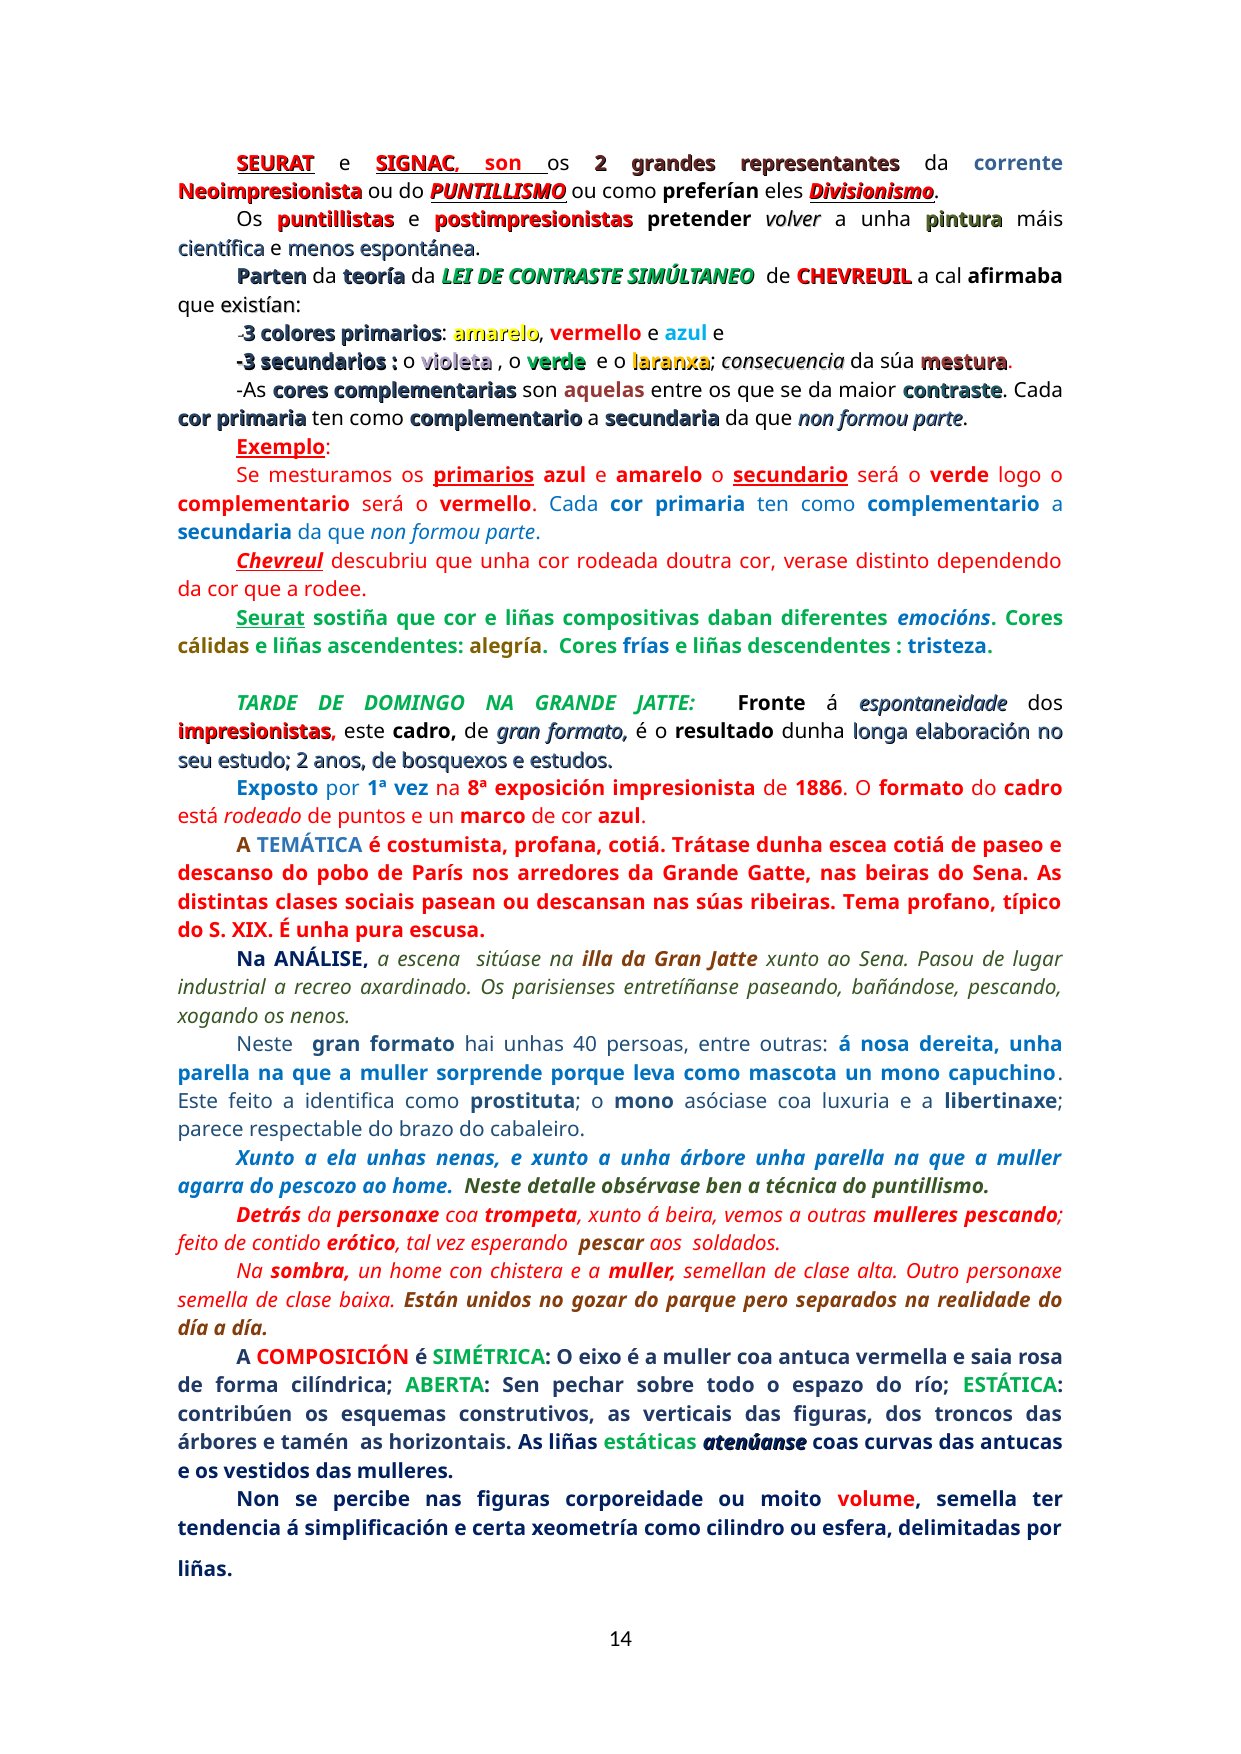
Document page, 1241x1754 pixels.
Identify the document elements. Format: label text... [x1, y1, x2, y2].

text Seurat sostiña que cor e liñas compositivas daban diferentes emocións. Cores cálidas e liñas ascendentes: alegría. Cores frías e liñas descendentes : tristeza. [177, 603, 1063, 659]
text Exposto por 1ª vez na 8ª exposición impresionista de 1886. O formato do cadro está rodeado de puntos e un marco de cor azul. [177, 773, 1063, 830]
text A TEMÁTICA é costumista, profana, cotiá. Trátase dunha escea cotiá de paseo e descanso do pobo de París nos arredores da Grande Gatte, nas beiras do Sena. As distintas clases sociais pasean ou descansan nas súas ribeiras. Tema profano, típico do S. XIX. É unha pura escusa. [177, 830, 1063, 944]
text Chevreul descubriu que unha cor rodeada doutra cor, verase distinto dependendo da cor que a rodee. [177, 546, 1063, 603]
text A COMPOSICIÓN é SIMÉTRICA: O eixo é a muller coa antuca vermella e saia rosa de forma cilíndrica; ABERTA: Sen pechar sobre todo o espazo do río; ESTÁTICA: contribúen os esquemas construtivos, as verticais das figuras, dos troncos das árbores e tamén as horizontais. As liñas estáticas atenúanse coas curvas das antucas e os vestidos das mulleres. [177, 1342, 1063, 1484]
text Detrás da personaxe coa trompeta, xunto á beira, vemos a outras mulleres pescando; feito de contido erótico, tal vez esperando pescar aos soldados. [177, 1200, 1063, 1257]
text -3 colores primarios: amarelo, vermello e azul e [177, 318, 1063, 347]
text -As cores complementarias son aquelas entre os que se da maior contraste. Cada cor primaria ten como complementario a secundaria da que non formou parte. [177, 375, 1063, 432]
text Parten da teoría da LEI DE CONTRASTE SIMÚLTANEO de CHEVREUIL a cal afirmaba que existían: [177, 261, 1063, 318]
text Os puntillistas e postimpresionistas pretender volver a unha pintura máis científica e menos espontánea. [177, 204, 1063, 261]
text -3 secundarios : o violeta , o verde e o laranxa; consecuencia da súa mestura. [177, 347, 1063, 375]
text TARDE DE DOMINGO NA GRANDE JATTE: Fronte á espontaneidade dos impresionistas, este cadro, de gran formato, é o resultado dunha longa elaboración no seu estudo; 2 anos, de bosquexos e estudos. [177, 688, 1063, 773]
text Exemplo: [177, 432, 1063, 460]
text Non se percibe nas figuras corporeidade ou moito volume, semella ter tendencia á simplificación e certa xeometría como cilindro ou esfera, delimitadas por liñas. [177, 1484, 1063, 1586]
text Se mesturamos os primarios azul e amarelo o secundario será o verde logo o complementario será o vermello. Cada cor primaria ten como complementario a secundaria da que non formou parte. [177, 460, 1063, 546]
text Xunto a ela unhas nenas, e xunto a unha árbore unha parella na que a muller agarra do pescozo ao home. Neste detalle obsérvase ben a técnica do puntillismo. [177, 1143, 1063, 1200]
text SEURAT e SIGNAC, son os 2 grandes representantes da corrente Neoimpresionista ou do PUNTILLISMO ou como preferían eles Divisionismo. [177, 148, 1063, 204]
text Neste gran formato hai unhas 40 persoas, entre outras: á nosa dereita, unha parella na que a muller sorprende porque leva como mascota un mono capuchino. Este feito a identifica como prostituta; o mono asóciase coa luxuria e a libertinaxe; parece respectable do brazo do cabaleiro. [177, 1029, 1063, 1143]
text Na ANÁLISE, a escena sitúase na illa da Gran Jatte xunto ao Sena. Pasou de lugar industrial a recreo axardinado. Os parisienses entretíñanse paseando, bañándose, pescando, xogando os nenos. [177, 944, 1063, 1029]
text Na sombra, un home con chistera e a muller, semellan de clase alta. Outro personaxe semella de clase baixa. Están unidos no gozar do parque pero separados na realidade do día a día. [177, 1257, 1063, 1342]
